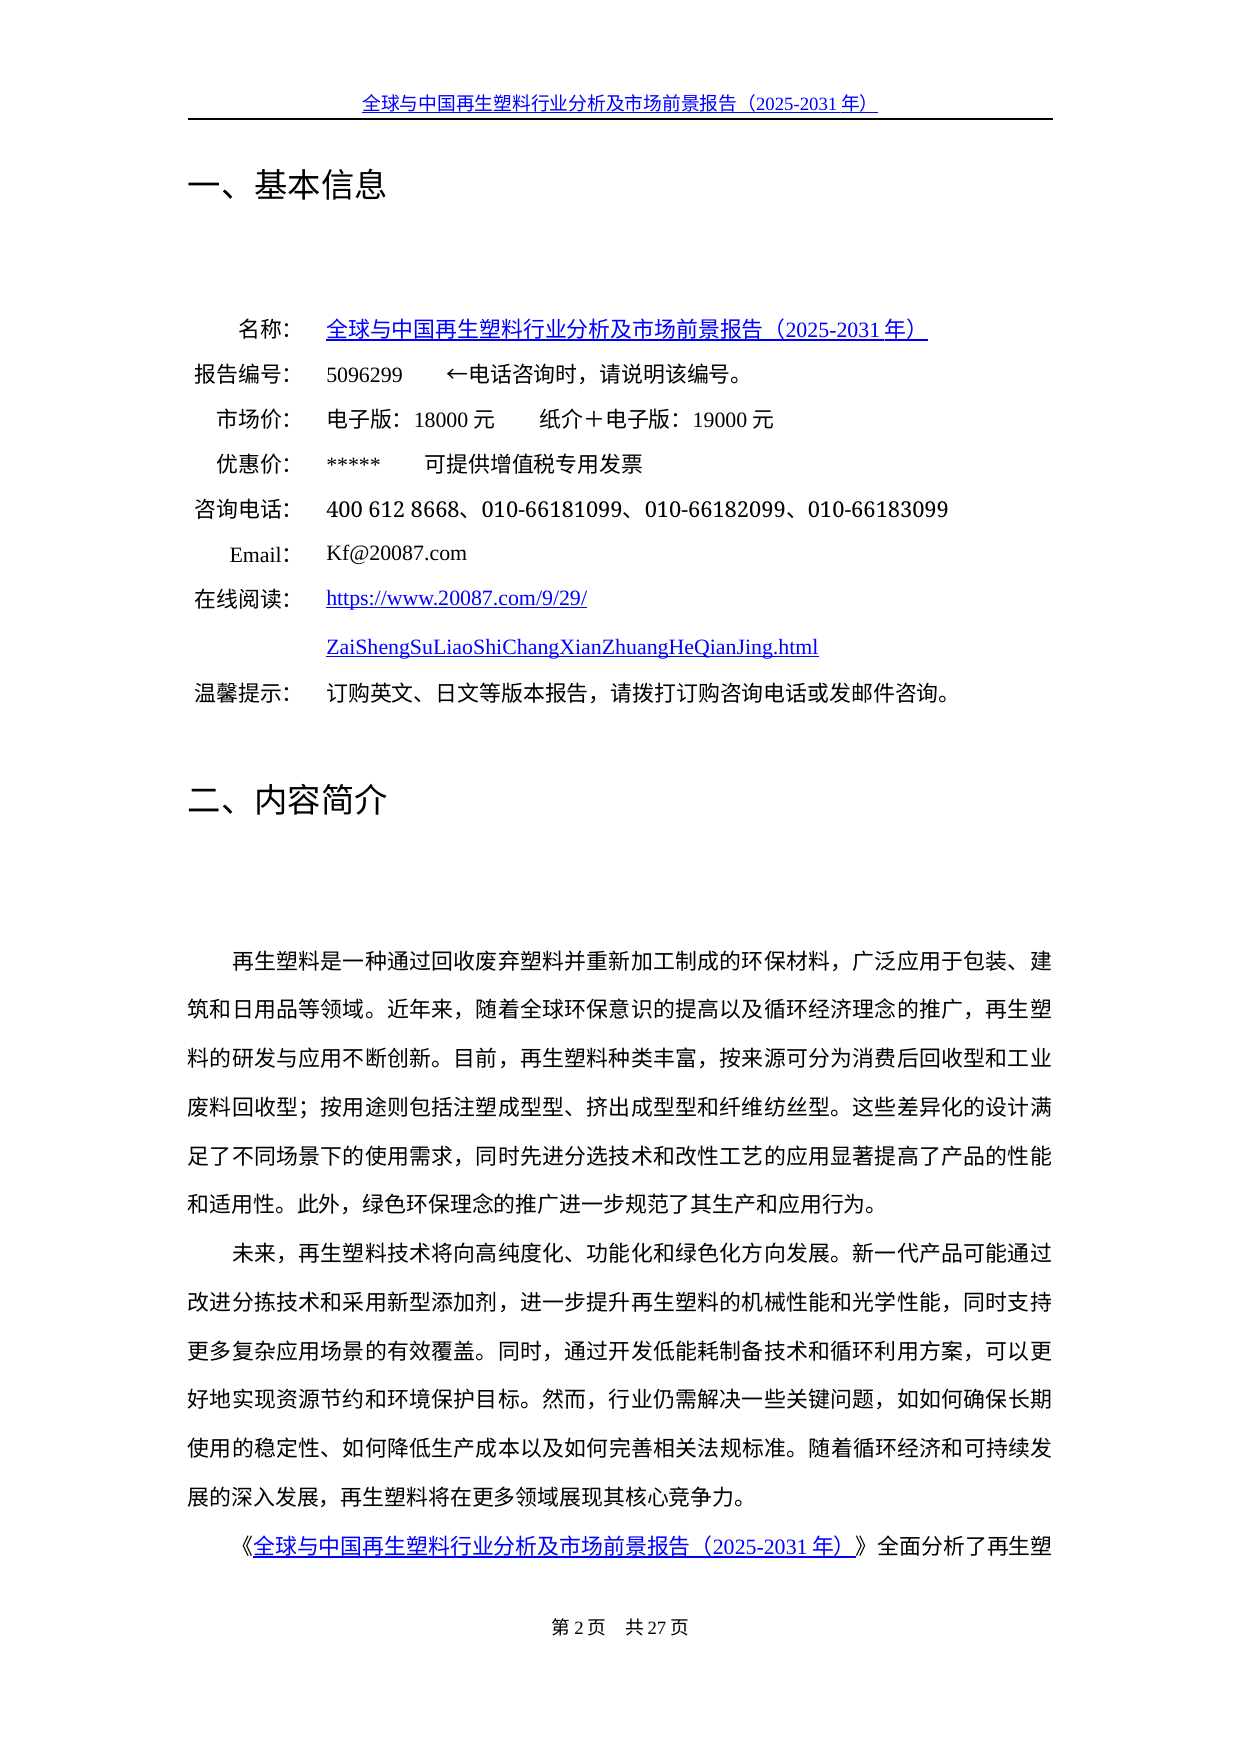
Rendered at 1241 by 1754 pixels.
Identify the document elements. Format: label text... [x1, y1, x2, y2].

table_cell 400 612 8668、010-66181099、010-66182099、010-66183099 [315, 492, 1073, 537]
table_cell 市场价： [167, 402, 315, 447]
table_cell 5096299 ←电话咨询时，请说明该编号。 [315, 357, 1073, 402]
table_cell 报告编号： [167, 357, 315, 402]
title 二、内容简介 [187, 766, 1053, 831]
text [187, 943, 1053, 1561]
table_cell 电子版：18000 元 纸介＋电子版：19000 元 [315, 402, 1073, 447]
table_cell [315, 582, 1073, 675]
table_cell Kf@20087.com [315, 537, 1073, 582]
table_cell 订购英文、日文等版本报告，请拨打订购咨询电话或发邮件咨询。 [315, 675, 1073, 720]
table_header 名称： [167, 312, 315, 357]
table_cell 优惠价： [167, 447, 315, 492]
title 一、基本信息 [187, 150, 1053, 215]
table_header 全球与中国再生塑料行业分析及市场前景报告（2025-2031年） [315, 312, 1073, 357]
table_cell Email： [167, 537, 315, 582]
table_cell ***** 可提供增值税专用发票 [315, 447, 1073, 492]
table_cell 咨询电话： [167, 492, 315, 537]
table_cell 在线阅读： [167, 582, 315, 675]
table_cell 温馨提示： [167, 675, 315, 720]
